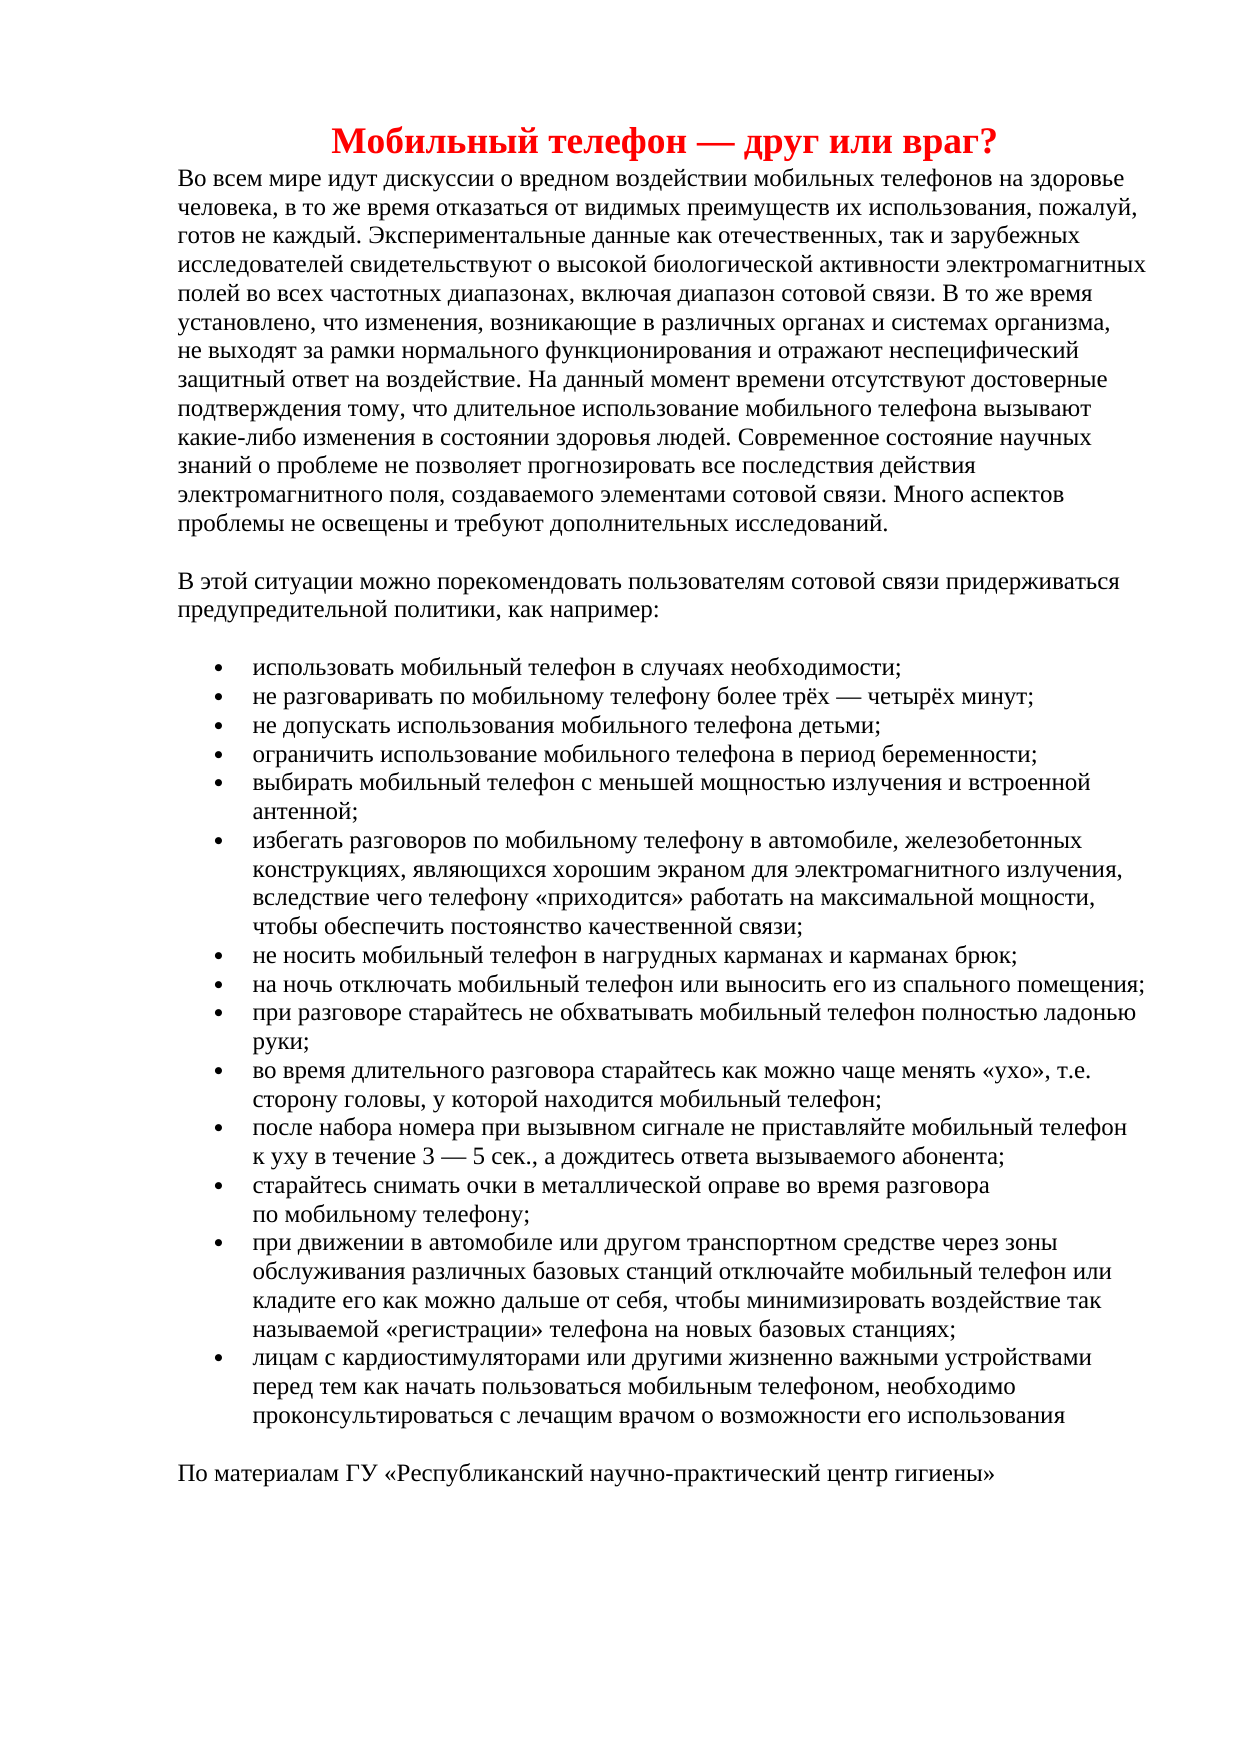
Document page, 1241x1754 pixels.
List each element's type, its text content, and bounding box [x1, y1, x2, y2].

text Мобильный телефон — друг или враг? [177, 118, 1152, 161]
table_header Во всем мире идут дискуссии о вредном воздействии мобильных телефонов на здоровье человека, в то же время отказаться от видимых преимуществ их использования, пожалуй, готов не каждый. Экспериментальные данные как отечественных, так и зарубежных исследователей свидетельствуют о высокой биологической активности электромагнитных полей во всех частотных диапазонах, включая диапазон сотовой связи. В то же время установлено, что изменения, возникающие в различных органах и системах организма, не выходят за рамки нормального функционирования и отражают неспецифический защитный ответ на воздействие. На данный момент времени отсутствуют достоверные подтверждения тому, что длительное использование мобильного телефона вызывают какие-либо изменения в состоянии здоровья людей. Современное состояние научных знаний о проблеме не позволяет прогнозировать все последствия действия электромагнитного поля, создаваемого элементами сотовой связи. Много аспектов проблемы не освещены и требуют дополнительных исследований. В этой ситуации можно порекомендовать пользователям сотовой связи придерживаться предупредительной политики, как например: использовать мобильный телефон в случаях необходимости; не разговаривать по мобильному телефону более трёх — четырёх минут; не допускать использования мобильного телефона детьми; ограничить использование мобильного телефона в период беременности; выбирать мобильный телефон с меньшей мощностью излучения и встроенной антенной; избегать разговоров по мобильному телефону в автомобиле, железобетонных конструкциях, являющихся хорошим экраном для электромагнитного излучения, вследствие чего телефону «приходится» работать на максимальной мощности, чтобы обеспечить постоянство качественной связи; не носить мобильный телефон в нагрудных карманах и карманах брюк; на ночь отключать мобильный телефон или выносить его из спального помещения; при разговоре старайтесь не обхватывать мобильный телефон полностью ладонью руки; во время длительного разговора старайтесь как можно чаще менять «ухо», т.е. сторону головы, у которой находится мобильный телефон; после набора номера при вызывном сигнале не приставляйте мобильный телефон к уху в течение 3 — 5 сек., а дождитесь ответа вызываемого абонента; старайтесь снимать очки в металлической оправе во время разговора по мобильному телефону; при движении в автомобиле или другом транспортном средстве через зоны обслуживания различных базовых станций отключайте мобильный телефон или кладите его как можно дальше от себя, чтобы минимизировать воздействие так называемой «регистрации» телефона на новых базовых станциях; лицам с кардиостимуляторами или другими жизненно важными устройствами перед тем как начать пользоваться мобильным телефоном, необходимо проконсультироваться с лечащим врачом о возможности его использования По материалам ГУ «Республиканский научно-практический центр гигиены» [176, 161, 1159, 1488]
